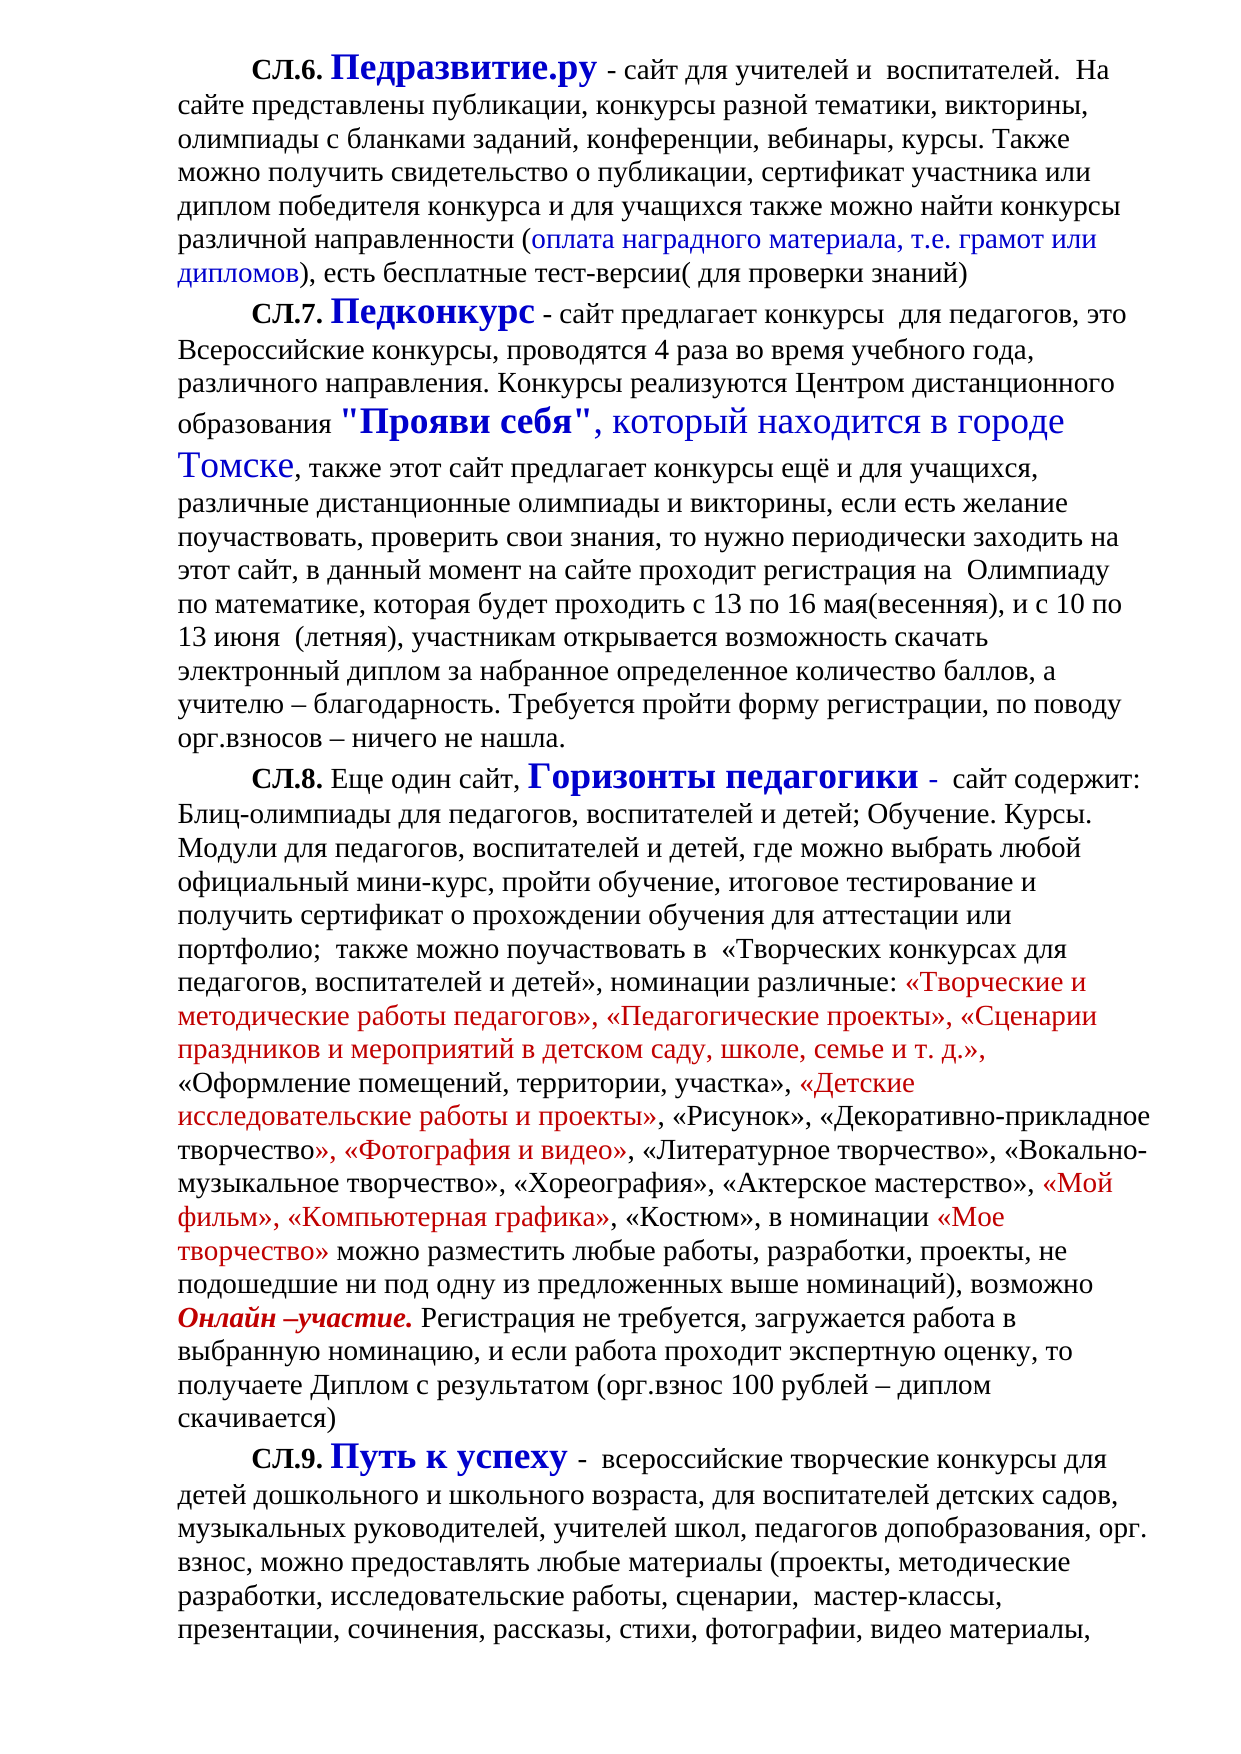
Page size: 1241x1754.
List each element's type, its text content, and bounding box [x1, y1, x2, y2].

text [177, 1434, 1152, 1645]
text СЛ.7. Педконкурс - сайт предлагает конкурсы для педагогов, это Всероссийские конкурсы, проводятся 4 раза во время учебного года, различного направления. Конкурсы реализуются Центром дистанционного образования "Прояви себя", который находится в городе Томске, также этот сайт предлагает конкурсы ещё и для учащихся, различные дистанционные олимпиады и викторины, если есть желание поучаствовать, проверить свои знания, то нужно периодически заходить на этот сайт, в данный момент на сайте проходит регистрация на Олимпиаду по математике, которая будет проходить с 13 по 16 мая(весенняя), и с 10 по 13 июня (летняя), участникам открывается возможность скачать электронный диплом за набранное определенное количество баллов, а учителю – благодарность. Требуется пройти форму регистрации, по поводу орг.взносов – ничего не нашла. [177, 289, 1152, 753]
text СЛ.8. Еще один сайт, Горизонты педагогики - сайт содержит: Блиц-олимпиады для педагогов, воспитателей и детей; Обучение. Курсы. Модули для педагогов, воспитателей и детей, где можно выбрать любой официальный мини-курс, пройти обучение, итоговое тестирование и получить сертификат о прохождении обучения для аттестации или портфолио; также можно поучаствовать в «Творческих конкурсах для педагогов, воспитателей и детей», номинации различные: «Творческие и методические работы педагогов», «Педагогические проекты», «Сценарии праздников и мероприятий в детском саду, школе, семье и т. д.», «Оформление помещений, территории, участка», «Детские исследовательские работы и проекты», «Рисунок», «Декоративно-прикладное творчество», «Фотография и видео», «Литературное творчество», «Вокально-музыкальное творчество», «Хореография», «Актерское мастерство», «Мой фильм», «Компьютерная графика», «Костюм», в номинации «Мое творчество» можно разместить любые работы, разработки, проекты, не подошедшие ни под одну из предложенных выше номинаций), возможно Онлайн –участие. Регистрация не требуется, загружается работа в выбранную номинацию, и если работа проходит экспертную оценку, то получаете Диплом с результатом (орг.взнос 100 рублей – диплом скачивается) [177, 753, 1152, 1434]
text СЛ.6. Педразвитие.ру - сайт для учителей и воспитателей. На сайте представлены публикации, конкурсы разной тематики, викторины, олимпиады с бланками заданий, конференции, вебинары, курсы. Также можно получить свидетельство о публикации, сертификат участника или диплом победителя конкурса и для учащихся также можно найти конкурсы различной направленности (оплата наградного материала, т.е. грамот или дипломов), есть бесплатные тест-версии( для проверки знаний) [177, 44, 1152, 289]
